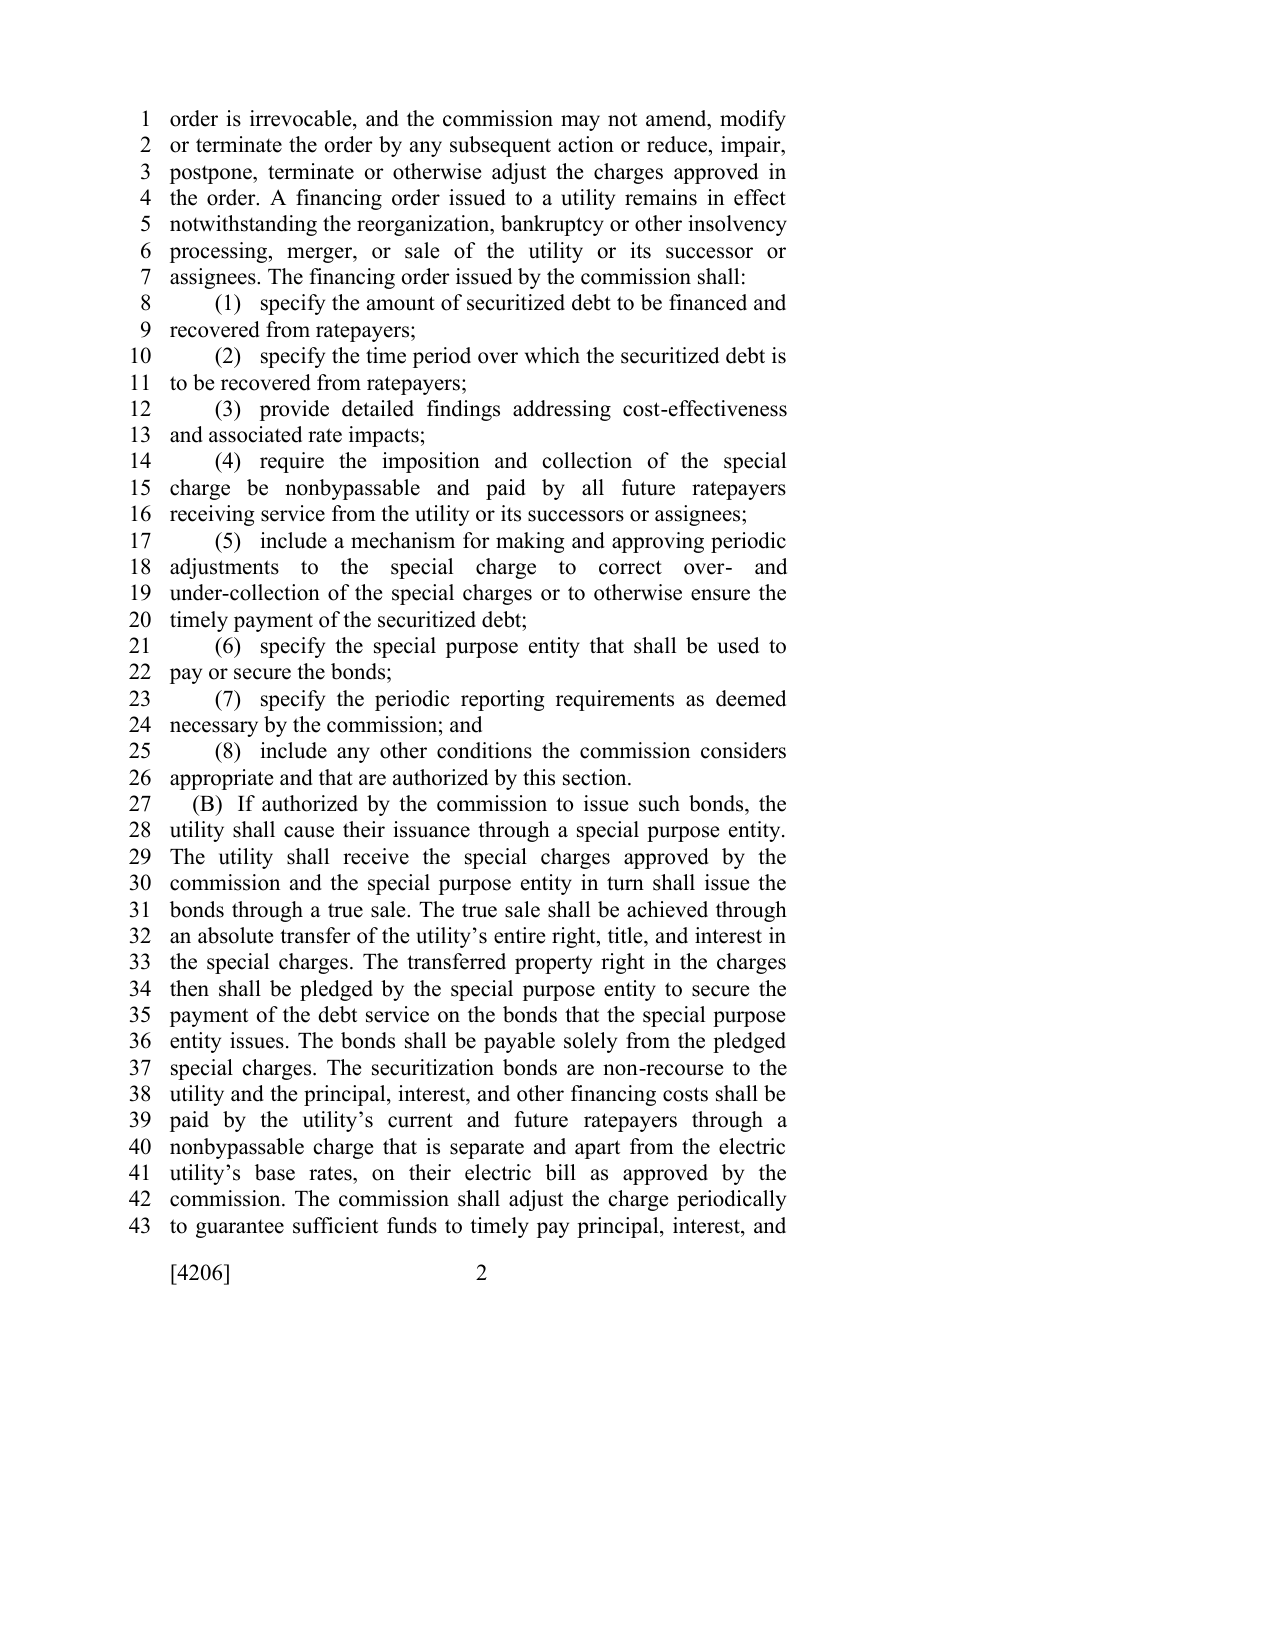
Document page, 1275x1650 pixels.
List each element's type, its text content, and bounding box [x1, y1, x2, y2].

text (8) include any other conditions the commission considers appropriate and that are authorized by this section. [169, 737, 787, 790]
text (3) provide detailed findings addressing cost-effectiveness and associated rate impacts; [169, 395, 787, 448]
text (7) specify the periodic reporting requirements as deemed necessary by the commission; and [169, 685, 787, 737]
text (5) include a mechanism for making and approving periodic adjustments to the special charge to correct over- and under-collection of the special charges or to otherwise ensure the timely payment of the securitized debt; [169, 527, 787, 632]
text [169, 105, 787, 289]
text (4) require the imposition and collection of the special charge be nonbypassable and paid by all future ratepayers receiving service from the utility or its successors or assignees; [169, 448, 787, 527]
text (6) specify the special purpose entity that shall be used to pay or secure the bonds; [169, 632, 787, 685]
text (1) specify the amount of securitized debt to be financed and recovered from ratepayers; [169, 289, 787, 342]
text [169, 790, 787, 1238]
text (2) specify the time period over which the securitized debt is to be recovered from ratepayers; [169, 342, 787, 395]
